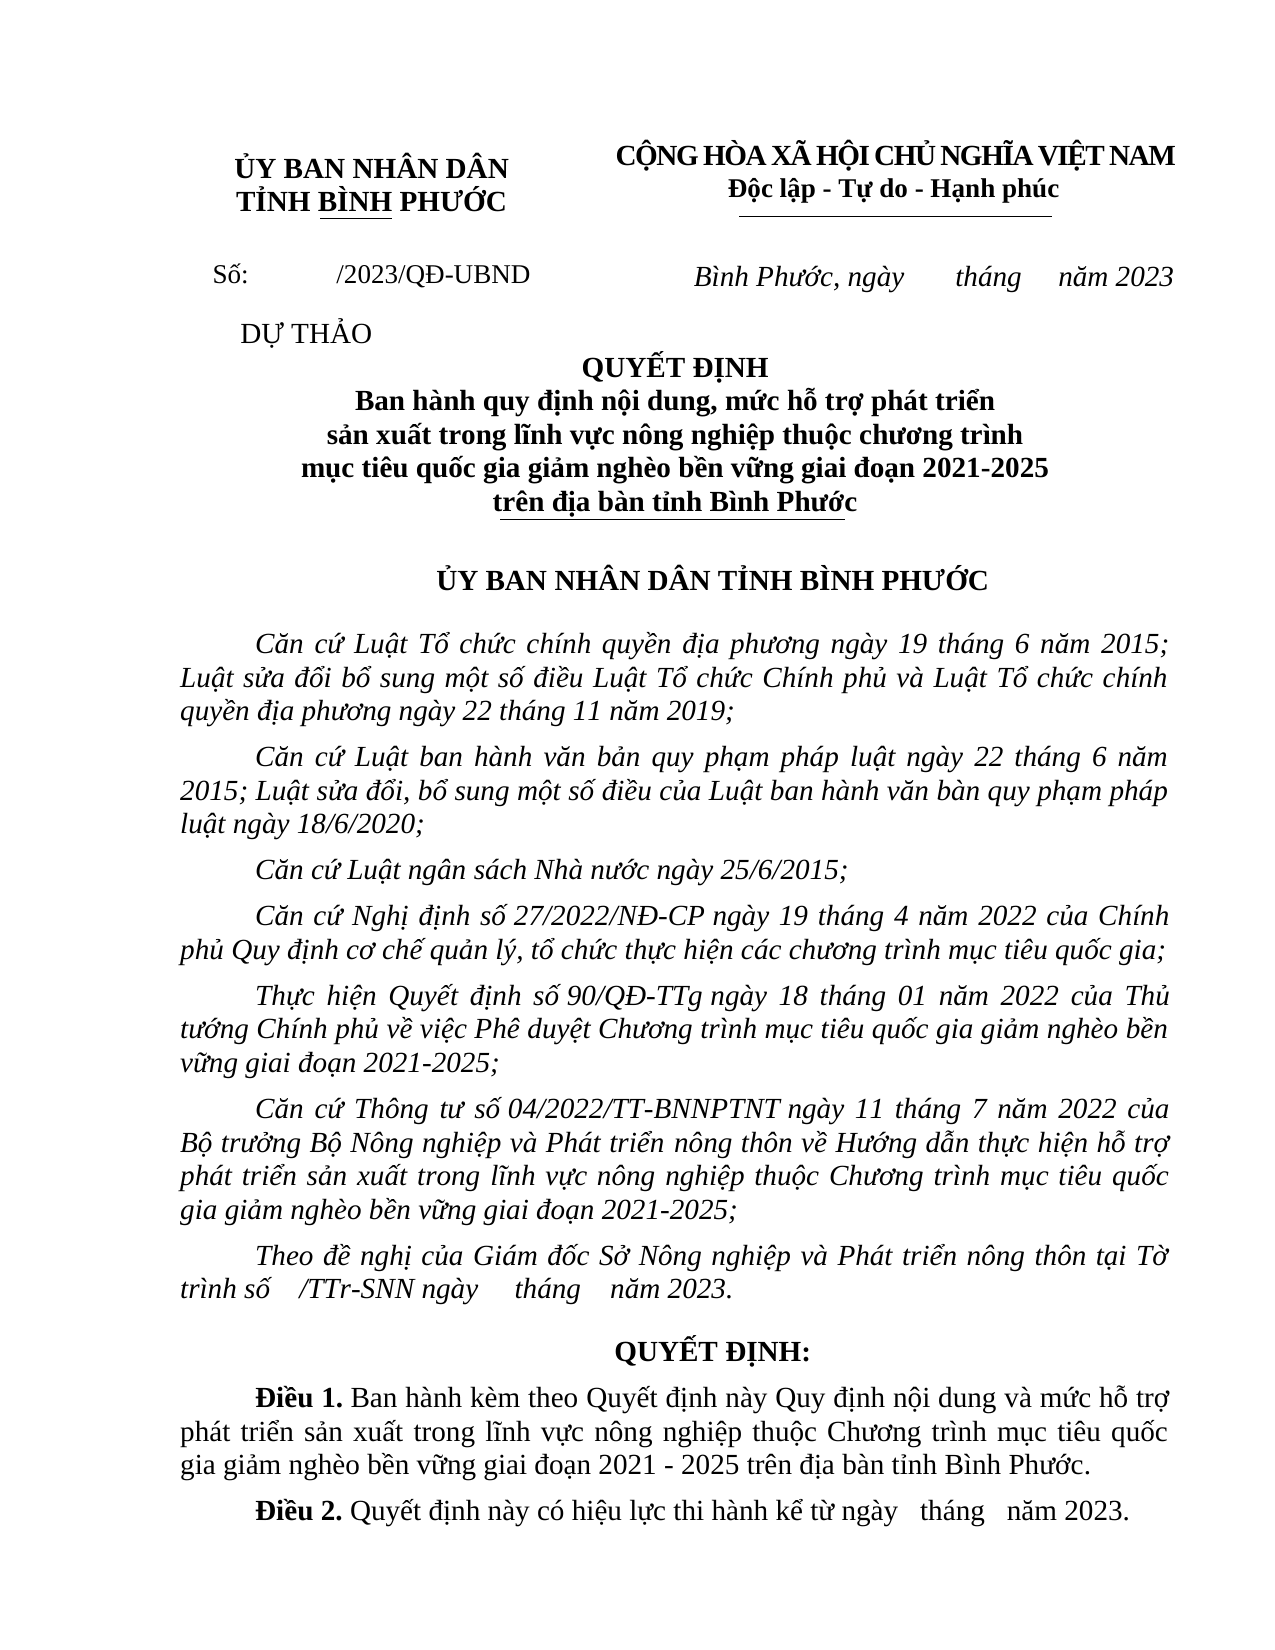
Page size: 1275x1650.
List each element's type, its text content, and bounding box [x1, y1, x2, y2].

table_header CỘNG HÒA XÃ HỘI CHỦ NGHĨA VIỆT NAM Độc lập - Tự do - Hạnh phúc [563, 139, 1230, 246]
text Căn cứ Thông tư số 04/2022/TT-BNNPTNT ngày 11 tháng 7 năm 2022 của Bộ trưởng Bộ Nông nghiệp và Phát triển nông thôn về Hướng dẫn thực hiện hỗ trợ phát triển sản xuất trong lĩnh vực nông nghiệp thuộc Chương trình mục tiêu quốc gia giảm nghèo bền vững giai đoạn 2021-2025; [180, 1091, 1170, 1225]
text sản xuất trong lĩnh vực nông nghiệp thuộc chương trình [180, 417, 1170, 450]
text DỰ THẢO [180, 316, 1170, 350]
text Ban hành quy định nội dung, mức hỗ trợ phát triển [180, 383, 1170, 417]
text ỦY BAN NHÂN DÂN TỈNH BÌNH PHƯỚC [180, 563, 1170, 597]
text Điều 2. Quyết định này có hiệu lực thi hành kể từ ngày tháng năm 2023. [180, 1493, 1170, 1527]
text Điều 1. Ban hành kèm theo Quyết định này Quy định nội dung và mức hỗ trợ phát triển sản xuất trong lĩnh vực nông nghiệp thuộc Chương trình mục tiêu quốc gia giảm nghèo bền vững giai đoạn 2021 - 2025 trên địa bàn tỉnh Bình Phước. [180, 1380, 1170, 1481]
text Căn cứ Nghị định số 27/2022/NĐ-CP ngày 19 tháng 4 năm 2022 của Chính phủ Quy định cơ chế quản lý, tổ chức thực hiện các chương trình mục tiêu quốc gia; [180, 898, 1170, 966]
text Căn cứ Luật Tổ chức chính quyền địa phương ngày 19 tháng 6 năm 2015; Luật sửa đổi bổ sung một số điều Luật Tổ chức Chính phủ và Luật Tổ chức chính quyền địa phương ngày 22 tháng 11 năm 2019; [180, 626, 1170, 727]
text QUYẾT ĐỊNH [180, 350, 1170, 383]
text Theo đề nghị của Giám đốc Sở Nông nghiệp và Phát triển nông thôn tại Tờ trình số /TTr-SNN ngày tháng năm 2023. [180, 1238, 1170, 1305]
table_cell Số: /2023/QĐ-UBND [180, 246, 563, 316]
text mục tiêu quốc gia giảm nghèo bền vững giai đoạn 2021-2025 [180, 450, 1170, 484]
text trên địa bàn tỉnh Bình Phước [180, 484, 1170, 517]
text Thực hiện Quyết định số 90/QĐ-TTg ngày 18 tháng 01 năm 2022 của Thủ tướng Chính phủ về việc Phê duyệt Chương trình mục tiêu quốc gia giảm nghèo bền vững giai đoạn 2021-2025; [180, 978, 1170, 1079]
text Căn cứ Luật ngân sách Nhà nước ngày 25/6/2015; [180, 852, 1170, 886]
text Căn cứ Luật ban hành văn bản quy phạm pháp luật ngày 22 tháng 6 năm 2015; Luật sửa đổi, bổ sung một số điều của Luật ban hành văn bàn quy phạm pháp luật ngày 18/6/2020; [180, 739, 1170, 840]
table_cell Bình Phước, ngày tháng năm 2023 [563, 246, 1230, 316]
table_header ỦY BAN NHÂN DÂN TỈNH BÌNH PHƯỚC [180, 139, 563, 246]
text QUYẾT ĐỊNH: [180, 1334, 1170, 1368]
